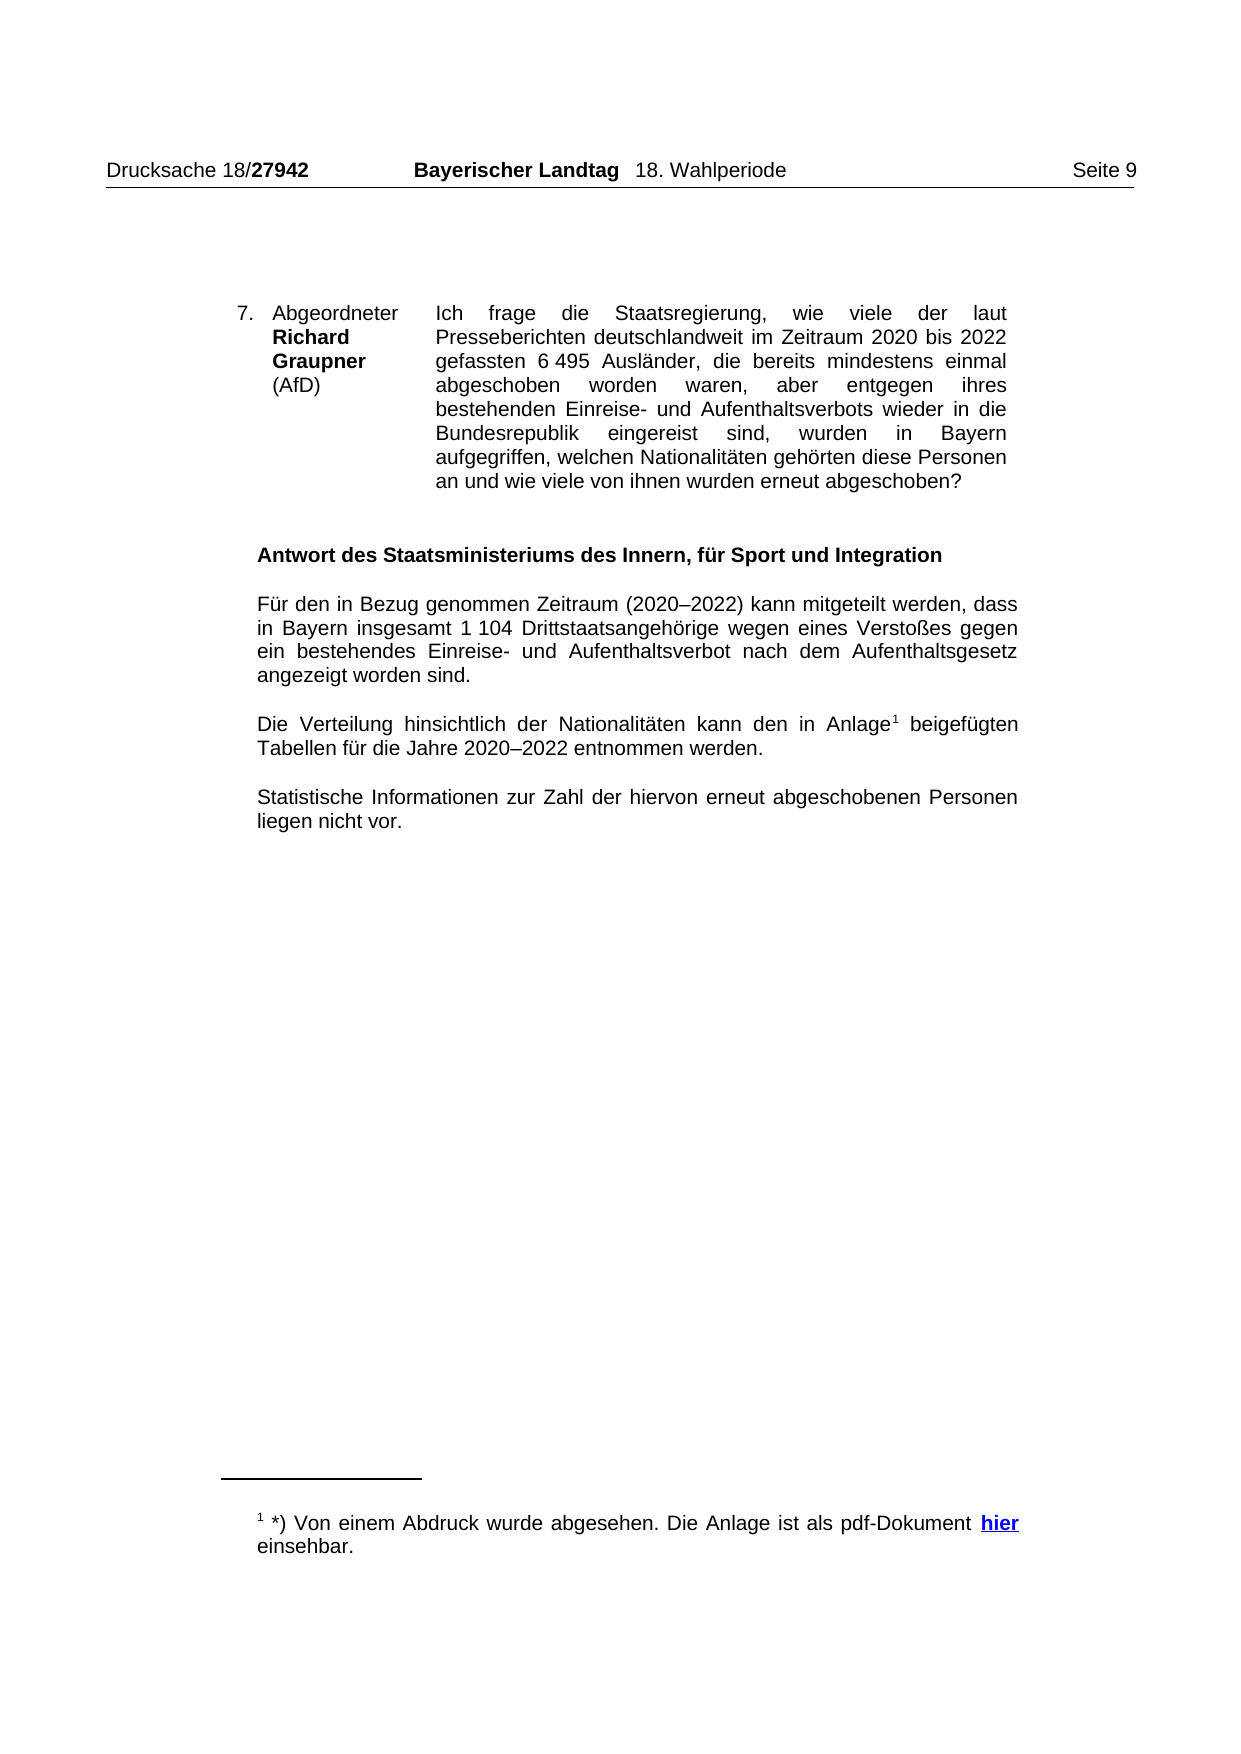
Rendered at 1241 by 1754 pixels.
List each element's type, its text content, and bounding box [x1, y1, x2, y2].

text Für den in Bezug genommen Zeitraum (2020–2022) kann mitgeteilt werden, dass in Bayern insgesamt 1 104 Drittstaatsangehörige wegen eines Verstoßes gegen ein bestehendes Einreise- und Aufenthaltsverbot nach dem Aufenthaltsgesetz angezeigt worden sind. [257, 591, 1019, 687]
table_header Abgeordneter Richard Graupner (AfD) [225, 226, 424, 492]
table_header Ich frage die Staatsregierung, wie viele der laut Presseberichten deutschlandweit im Zeitraum 2020 bis 2022 gefassten 6 495 Ausländer, die bereits mindestens einmal abgeschoben worden waren, aber entgegen ihres bestehenden Einreise- und Aufenthaltsverbots wieder in die Bundesrepublik eingereist sind, wurden in Bayern aufgegriffen, welchen Nationalitäten gehörten diese Personen an und wie viele von ihnen wurden erneut abgeschoben? [424, 226, 1019, 492]
text Die Verteilung hinsichtlich der Nationalitäten kann den in Anlage beigefügten Tabellen für die Jahre 2020–2022 entnommen werden. [257, 712, 1019, 760]
text Statistische Informationen zur Zahl der hiervon erneut abgeschobenen Personen liegen nicht vor. [257, 785, 1019, 833]
text Antwort des Staatsministeriums des Innern, für Sport und Integration [257, 542, 1019, 566]
